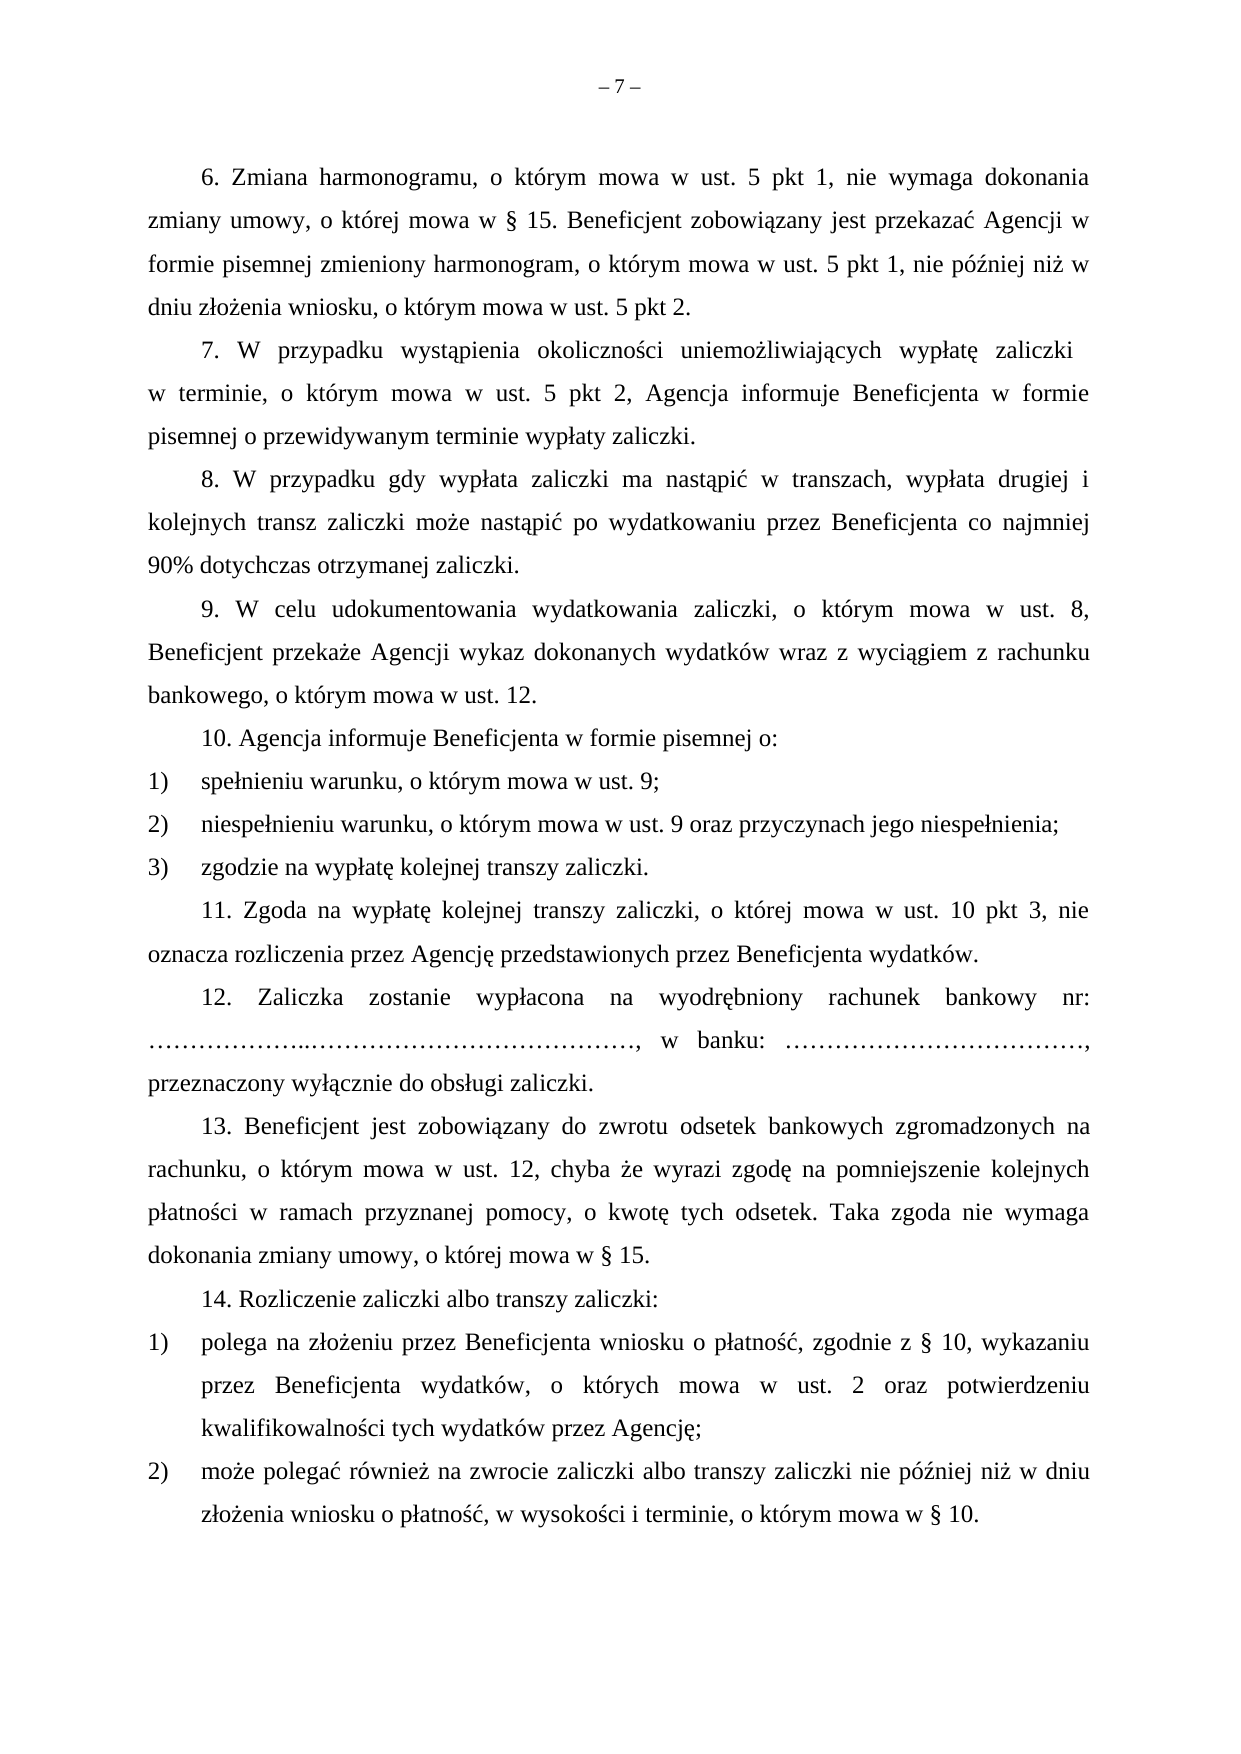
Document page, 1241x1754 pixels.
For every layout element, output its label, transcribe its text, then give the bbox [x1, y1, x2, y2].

text 1) polega na złożeniu przez Beneficjenta wniosku o płatność, zgodnie z § 10, wykazaniu przez Beneficjenta wydatków, o których mowa w ust. 2 oraz potwierdzeniu kwalifikowalności tych wydatków przez Agencję; [148, 1327, 1091, 1442]
text 9. W celu udokumentowania wydatkowania zaliczki, o którym mowa w ust. 8, Beneficjent przekaże Agencji wykaz dokonanych wydatków wraz z wyciągiem z rachunku bankowego, o którym mowa w ust. 12. [148, 594, 1091, 709]
text 14. Rozliczenie zaliczki albo transzy zaliczki: [148, 1284, 1091, 1312]
text 6. Zmiana harmonogramu, o którym mowa w ust. 5 pkt 1, nie wymaga dokonania zmiany umowy, o której mowa w § 15. Beneficjent zobowiązany jest przekazać Agencji w formie pisemnej zmieniony harmonogram, o którym mowa w ust. 5 pkt 1, nie później niż w dniu złożenia wniosku, o którym mowa w ust. 5 pkt 2. [148, 162, 1091, 321]
text 2) niespełnieniu warunku, o którym mowa w ust. 9 oraz przyczynach jego niespełnienia; [148, 809, 1091, 838]
text 10. Agencja informuje Beneficjenta w formie pisemnej o: [148, 723, 1091, 752]
text 2) może polegać również na zwrocie zaliczki albo transzy zaliczki nie później niż w dniu złożenia wniosku o płatność, w wysokości i terminie, o którym mowa w § 10. [148, 1456, 1091, 1528]
text 3) zgodzie na wypłatę kolejnej transzy zaliczki. [148, 852, 1091, 881]
text 13. Beneficjent jest zobowiązany do zwrotu odsetek bankowych zgromadzonych na rachunku, o którym mowa w ust. 12, chyba że wyrazi zgodę na pomniejszenie kolejnych płatności w ramach przyznanej pomocy, o kwotę tych odsetek. Taka zgoda nie wymaga dokonania zmiany umowy, o której mowa w § 15. [148, 1111, 1091, 1269]
text 11. Zgoda na wypłatę kolejnej transzy zaliczki, o której mowa w ust. 10 pkt 3, nie oznacza rozliczenia przez Agencję przedstawionych przez Beneficjenta wydatków. [148, 896, 1091, 967]
text 12. Zaliczka zostanie wypłacona na wyodrębniony rachunek bankowy nr: ………………..…………………………………, w banku: ………………………………, przeznaczony wyłącznie do obsługi zaliczki. [148, 982, 1091, 1097]
text 7. W przypadku wystąpienia okoliczności uniemożliwiających wypłatę zaliczki w terminie, o którym mowa w ust. 5 pkt 2, Agencja informuje Beneficjenta w formie pisemnej o przewidywanym terminie wypłaty zaliczki. [148, 335, 1091, 450]
text 1) spełnieniu warunku, o którym mowa w ust. 9; [148, 766, 1091, 795]
text 8. W przypadku gdy wypłata zaliczki ma nastąpić w transzach, wypłata drugiej i kolejnych transz zaliczki może nastąpić po wydatkowaniu przez Beneficjenta co najmniej 90% dotychczas otrzymanej zaliczki. [148, 464, 1091, 579]
